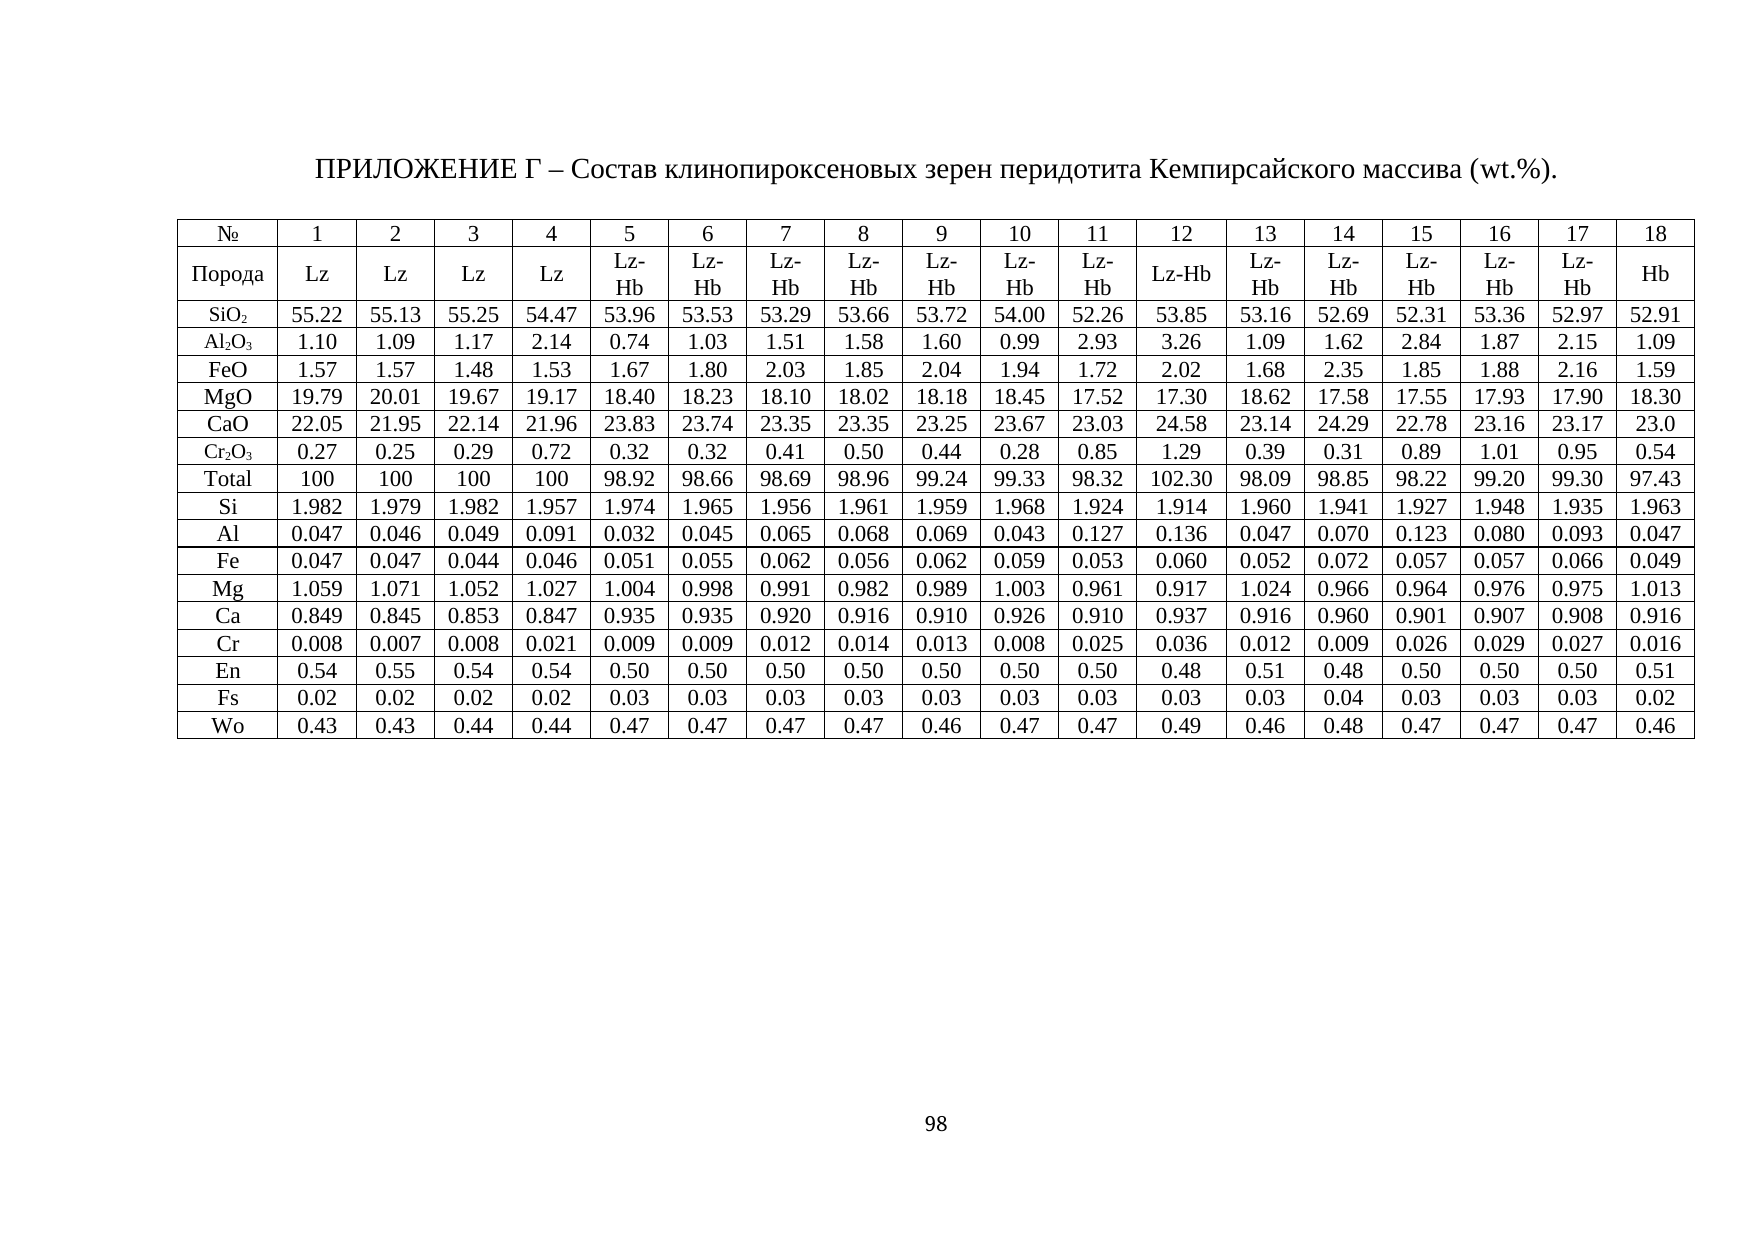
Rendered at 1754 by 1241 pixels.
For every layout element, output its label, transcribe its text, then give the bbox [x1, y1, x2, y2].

table_cell 0.926 [981, 602, 1058, 629]
table_header № [178, 220, 277, 246]
table_cell 23.83 [591, 411, 668, 437]
table_cell 18.45 [981, 383, 1058, 409]
table_cell 1.027 [513, 575, 590, 601]
table_cell 0.02 [513, 685, 590, 711]
table_cell 1.024 [1227, 575, 1304, 601]
table_cell 0.50 [669, 657, 746, 683]
table_cell 1.071 [357, 575, 434, 601]
table_cell 0.057 [1383, 548, 1460, 574]
table_cell 0.47 [1383, 712, 1460, 738]
table_header 16 [1461, 220, 1538, 246]
table_cell Fe [178, 548, 277, 574]
table_cell 0.85 [1059, 438, 1136, 464]
table_cell 0.066 [1539, 548, 1616, 574]
table_header 14 [1305, 220, 1382, 246]
table_cell 18.18 [903, 383, 980, 409]
table_cell 98.69 [747, 465, 824, 492]
table_cell 1.88 [1461, 356, 1538, 382]
table_cell 0.961 [1059, 575, 1136, 601]
table_cell 0.54 [278, 657, 356, 683]
table_cell 0.41 [747, 438, 824, 464]
table_cell 0.025 [1059, 630, 1136, 656]
table_cell 0.013 [903, 630, 980, 656]
table_cell 0.989 [903, 575, 980, 601]
table_cell 0.008 [278, 630, 356, 656]
table_cell 98.66 [669, 465, 746, 492]
table_cell 0.47 [669, 712, 746, 738]
table_cell Lz-Hb [825, 247, 902, 300]
table_cell Wo [178, 712, 277, 738]
table_cell 0.02 [278, 685, 356, 711]
table_cell 2.84 [1383, 328, 1460, 355]
table_cell 53.72 [903, 301, 980, 327]
table_cell 1.974 [591, 493, 668, 519]
table_cell 0.008 [981, 630, 1058, 656]
table_cell 2.04 [903, 356, 980, 382]
table_cell 0.045 [669, 520, 746, 546]
table_cell 1.03 [669, 328, 746, 355]
table_cell 0.47 [1059, 712, 1136, 738]
table_cell 23.25 [903, 411, 980, 437]
table_cell 0.72 [513, 438, 590, 464]
table_cell Lz-Hb [669, 247, 746, 300]
table_cell 1.968 [981, 493, 1058, 519]
table_cell 23.17 [1539, 411, 1616, 437]
table_cell 99.20 [1461, 465, 1538, 492]
table_cell Si [178, 493, 277, 519]
table_cell 0.916 [825, 602, 902, 629]
table_cell 0.055 [669, 548, 746, 574]
table_cell 55.22 [278, 301, 356, 327]
table_cell 0.032 [591, 520, 668, 546]
table_cell 0.080 [1461, 520, 1538, 546]
table_cell 1.956 [747, 493, 824, 519]
table_cell 99.30 [1539, 465, 1616, 492]
table_cell 22.14 [435, 411, 512, 437]
table_cell 0.991 [747, 575, 824, 601]
table_cell 100 [278, 465, 356, 492]
table_cell 97.43 [1617, 465, 1694, 492]
table_header 8 [825, 220, 902, 246]
table_cell 0.43 [278, 712, 356, 738]
table_cell 0.014 [825, 630, 902, 656]
table_cell 0.975 [1539, 575, 1616, 601]
table_cell 0.043 [981, 520, 1058, 546]
table_cell 52.26 [1059, 301, 1136, 327]
table_cell 0.99 [981, 328, 1058, 355]
table_cell 0.03 [825, 685, 902, 711]
table_cell Hb [1617, 247, 1694, 300]
table_cell 1.941 [1305, 493, 1382, 519]
table_cell 2.35 [1305, 356, 1382, 382]
table_cell 0.31 [1305, 438, 1382, 464]
table_cell 0.136 [1137, 520, 1226, 546]
table_cell 100 [357, 465, 434, 492]
table_cell 23.35 [747, 411, 824, 437]
table_cell 1.960 [1227, 493, 1304, 519]
table_cell 0.50 [1539, 657, 1616, 683]
table_cell Lz-Hb [1461, 247, 1538, 300]
table_cell CaO [178, 411, 277, 437]
table_cell 0.48 [1305, 712, 1382, 738]
table_header 10 [981, 220, 1058, 246]
table_cell Total [178, 465, 277, 492]
table_cell 0.54 [513, 657, 590, 683]
table_cell 0.047 [1227, 520, 1304, 546]
table_cell 21.95 [357, 411, 434, 437]
table_cell 0.026 [1383, 630, 1460, 656]
table_cell 1.29 [1137, 438, 1226, 464]
table_cell 1.052 [435, 575, 512, 601]
table_cell 52.69 [1305, 301, 1382, 327]
table_header 15 [1383, 220, 1460, 246]
table_cell 22.78 [1383, 411, 1460, 437]
table_cell 0.29 [435, 438, 512, 464]
table_cell 0.44 [435, 712, 512, 738]
table_cell Cr2O3 [178, 438, 277, 464]
table_cell 0.916 [1617, 602, 1694, 629]
table_cell 0.03 [1383, 685, 1460, 711]
table_cell 53.96 [591, 301, 668, 327]
table_cell 1.013 [1617, 575, 1694, 601]
table_cell 1.58 [825, 328, 902, 355]
table_cell 1.948 [1461, 493, 1538, 519]
table_cell 0.127 [1059, 520, 1136, 546]
table_cell 0.009 [591, 630, 668, 656]
table_cell 0.50 [981, 657, 1058, 683]
table_cell 0.072 [1305, 548, 1382, 574]
table_cell 0.068 [825, 520, 902, 546]
table_cell 53.66 [825, 301, 902, 327]
table_cell Lz-Hb [1059, 247, 1136, 300]
table_cell Fs [178, 685, 277, 711]
table_cell 0.065 [747, 520, 824, 546]
table_cell 0.052 [1227, 548, 1304, 574]
table_cell Cr [178, 630, 277, 656]
table_cell 0.916 [1227, 602, 1304, 629]
table_cell 0.03 [1137, 685, 1226, 711]
table_cell Lz-Hb [1137, 247, 1226, 300]
table_cell 1.979 [357, 493, 434, 519]
table_cell 0.46 [1227, 712, 1304, 738]
table_cell 0.047 [1617, 520, 1694, 546]
table_cell FeO [178, 356, 277, 382]
table_cell 0.48 [1305, 657, 1382, 683]
table_cell 0.907 [1461, 602, 1538, 629]
table_cell 18.40 [591, 383, 668, 409]
table_cell 23.35 [825, 411, 902, 437]
table_cell Порода [178, 247, 277, 300]
table_cell 98.85 [1305, 465, 1382, 492]
table_cell 17.52 [1059, 383, 1136, 409]
table_cell 0.27 [278, 438, 356, 464]
table_header 2 [357, 220, 434, 246]
table_cell 1.01 [1461, 438, 1538, 464]
table_cell 0.920 [747, 602, 824, 629]
table_cell 17.90 [1539, 383, 1616, 409]
table_cell 1.965 [669, 493, 746, 519]
table_cell 0.44 [903, 438, 980, 464]
table_cell 1.87 [1461, 328, 1538, 355]
table_cell 0.46 [903, 712, 980, 738]
table_cell 55.25 [435, 301, 512, 327]
table_cell 0.51 [1617, 657, 1694, 683]
table_cell 0.016 [1617, 630, 1694, 656]
table_cell 0.32 [669, 438, 746, 464]
table_cell Al2O3 [178, 328, 277, 355]
table_cell 98.92 [591, 465, 668, 492]
table_cell 0.849 [278, 602, 356, 629]
table_cell 0.982 [825, 575, 902, 601]
table_cell 0.03 [669, 685, 746, 711]
table_cell 0.03 [591, 685, 668, 711]
table_cell 0.937 [1137, 602, 1226, 629]
table_cell 1.09 [1617, 328, 1694, 355]
table_cell 54.00 [981, 301, 1058, 327]
table_cell 0.47 [1461, 712, 1538, 738]
table_cell 21.96 [513, 411, 590, 437]
table_cell Lz-Hb [1305, 247, 1382, 300]
table_header 12 [1137, 220, 1226, 246]
table_cell 1.80 [669, 356, 746, 382]
table_cell 23.0 [1617, 411, 1694, 437]
table_cell 0.910 [1059, 602, 1136, 629]
table_cell 18.02 [825, 383, 902, 409]
table_cell 0.998 [669, 575, 746, 601]
table_cell 1.67 [591, 356, 668, 382]
table_cell 0.47 [1539, 712, 1616, 738]
table_cell Lz-Hb [747, 247, 824, 300]
table_cell 1.09 [357, 328, 434, 355]
subtitle ПРИЛОЖЕНИЕ Г – Состав клинопироксеновых зерен перидотита Кемпирсайского массива (wt.%). [177, 152, 1695, 185]
table_cell 24.58 [1137, 411, 1226, 437]
table_cell 0.908 [1539, 602, 1616, 629]
table_cell Lz [513, 247, 590, 300]
table_cell 0.845 [357, 602, 434, 629]
table_cell 1.94 [981, 356, 1058, 382]
table_cell 0.070 [1305, 520, 1382, 546]
table_cell 19.17 [513, 383, 590, 409]
table_cell Lz [357, 247, 434, 300]
table_cell 0.03 [1059, 685, 1136, 711]
table_cell 0.32 [591, 438, 668, 464]
table_cell 0.03 [1539, 685, 1616, 711]
table_cell 0.935 [591, 602, 668, 629]
table_cell 0.48 [1137, 657, 1226, 683]
table_cell Al [178, 520, 277, 546]
table_cell 0.960 [1305, 602, 1382, 629]
table_cell 0.03 [747, 685, 824, 711]
table_header 17 [1539, 220, 1616, 246]
table_cell 0.008 [435, 630, 512, 656]
table_header 4 [513, 220, 590, 246]
table_header 6 [669, 220, 746, 246]
table_cell 0.044 [435, 548, 512, 574]
table_cell 17.58 [1305, 383, 1382, 409]
table_cell 1.57 [278, 356, 356, 382]
table_cell 0.47 [747, 712, 824, 738]
table_cell 23.03 [1059, 411, 1136, 437]
table_cell Lz-Hb [981, 247, 1058, 300]
table_cell 23.14 [1227, 411, 1304, 437]
table_cell 99.33 [981, 465, 1058, 492]
table_cell 0.46 [1617, 712, 1694, 738]
table_header 11 [1059, 220, 1136, 246]
table_cell 100 [513, 465, 590, 492]
table_cell 1.68 [1227, 356, 1304, 382]
table_cell 0.853 [435, 602, 512, 629]
table_cell 55.13 [357, 301, 434, 327]
table_cell 0.25 [357, 438, 434, 464]
table_cell 0.50 [747, 657, 824, 683]
table_cell 22.05 [278, 411, 356, 437]
table_cell 0.50 [825, 438, 902, 464]
table_cell 0.03 [1461, 685, 1538, 711]
table_cell 52.31 [1383, 301, 1460, 327]
table_cell 23.16 [1461, 411, 1538, 437]
table_cell 0.009 [1305, 630, 1382, 656]
table_cell 0.02 [1617, 685, 1694, 711]
table_cell 52.91 [1617, 301, 1694, 327]
table_cell 2.14 [513, 328, 590, 355]
table_cell 0.093 [1539, 520, 1616, 546]
table_cell 19.79 [278, 383, 356, 409]
table_cell 0.02 [357, 685, 434, 711]
table_cell 0.057 [1461, 548, 1538, 574]
table_cell 0.012 [747, 630, 824, 656]
table_header 9 [903, 220, 980, 246]
table_cell 102.30 [1137, 465, 1226, 492]
table_cell 0.062 [747, 548, 824, 574]
table_cell 0.029 [1461, 630, 1538, 656]
table_cell Ca [178, 602, 277, 629]
table_cell 1.17 [435, 328, 512, 355]
table_header 13 [1227, 220, 1304, 246]
table_cell 98.32 [1059, 465, 1136, 492]
table_cell 17.30 [1137, 383, 1226, 409]
table_cell 0.060 [1137, 548, 1226, 574]
table_cell 1.51 [747, 328, 824, 355]
table_cell 0.74 [591, 328, 668, 355]
table_cell 1.004 [591, 575, 668, 601]
table_cell 2.93 [1059, 328, 1136, 355]
table_cell 0.51 [1227, 657, 1304, 683]
table_cell 0.009 [669, 630, 746, 656]
table_cell 0.02 [435, 685, 512, 711]
table_cell 0.917 [1137, 575, 1226, 601]
table_cell 1.927 [1383, 493, 1460, 519]
table_cell Lz [278, 247, 356, 300]
table_cell 54.47 [513, 301, 590, 327]
table_cell 2.03 [747, 356, 824, 382]
table_cell 1.85 [1383, 356, 1460, 382]
table_cell 1.959 [903, 493, 980, 519]
table_cell 53.36 [1461, 301, 1538, 327]
table_cell 0.007 [357, 630, 434, 656]
table_cell 0.03 [1227, 685, 1304, 711]
table_cell 0.50 [1383, 657, 1460, 683]
table_cell 1.914 [1137, 493, 1226, 519]
table_cell 98.22 [1383, 465, 1460, 492]
table_cell 2.16 [1539, 356, 1616, 382]
table_cell 1.935 [1539, 493, 1616, 519]
table_cell 1.48 [435, 356, 512, 382]
table_cell 53.29 [747, 301, 824, 327]
table_cell 0.051 [591, 548, 668, 574]
table_cell 1.957 [513, 493, 590, 519]
table_cell 53.85 [1137, 301, 1226, 327]
table_cell 0.43 [357, 712, 434, 738]
table_cell 53.16 [1227, 301, 1304, 327]
table_cell 0.847 [513, 602, 590, 629]
table_cell 0.50 [825, 657, 902, 683]
table_cell 0.021 [513, 630, 590, 656]
table_cell 24.29 [1305, 411, 1382, 437]
table_cell 0.047 [357, 548, 434, 574]
table_cell 1.60 [903, 328, 980, 355]
table_cell 1.10 [278, 328, 356, 355]
table_cell 0.50 [591, 657, 668, 683]
table_cell 1.09 [1227, 328, 1304, 355]
table_cell 0.910 [903, 602, 980, 629]
table_cell 0.059 [981, 548, 1058, 574]
table_cell 0.047 [278, 520, 356, 546]
table_cell 0.44 [513, 712, 590, 738]
table_cell 0.50 [1461, 657, 1538, 683]
table_cell 1.982 [278, 493, 356, 519]
table_cell 0.012 [1227, 630, 1304, 656]
table_cell 0.50 [903, 657, 980, 683]
table_cell 0.047 [278, 548, 356, 574]
table_cell 1.72 [1059, 356, 1136, 382]
table_cell Mg [178, 575, 277, 601]
table_cell 0.049 [1617, 548, 1694, 574]
table_cell 0.027 [1539, 630, 1616, 656]
table_cell 0.069 [903, 520, 980, 546]
table_cell 0.091 [513, 520, 590, 546]
table_cell 0.053 [1059, 548, 1136, 574]
table_cell 0.049 [435, 520, 512, 546]
table_cell 100 [435, 465, 512, 492]
table_cell 0.935 [669, 602, 746, 629]
table_cell 1.059 [278, 575, 356, 601]
table_cell 0.976 [1461, 575, 1538, 601]
table_cell 18.23 [669, 383, 746, 409]
table_cell 20.01 [357, 383, 434, 409]
table_cell 1.53 [513, 356, 590, 382]
table_cell 0.55 [357, 657, 434, 683]
table_cell 0.04 [1305, 685, 1382, 711]
table_cell 0.47 [981, 712, 1058, 738]
table_cell 0.03 [981, 685, 1058, 711]
table_cell Lz-Hb [1227, 247, 1304, 300]
table_cell 0.123 [1383, 520, 1460, 546]
table_cell 23.67 [981, 411, 1058, 437]
table_cell 1.961 [825, 493, 902, 519]
table_cell 18.62 [1227, 383, 1304, 409]
table_cell MgO [178, 383, 277, 409]
table_cell 19.67 [435, 383, 512, 409]
table_header 18 [1617, 220, 1694, 246]
table_cell 0.056 [825, 548, 902, 574]
table_cell Lz-Hb [903, 247, 980, 300]
table_cell 0.046 [513, 548, 590, 574]
table_cell 0.966 [1305, 575, 1382, 601]
table_cell 52.97 [1539, 301, 1616, 327]
table_cell 0.54 [435, 657, 512, 683]
table_header 1 [278, 220, 356, 246]
table_cell 17.55 [1383, 383, 1460, 409]
table_cell 1.85 [825, 356, 902, 382]
table_cell 53.53 [669, 301, 746, 327]
table_cell 2.15 [1539, 328, 1616, 355]
table_cell 0.39 [1227, 438, 1304, 464]
table_header 5 [591, 220, 668, 246]
table_cell 23.74 [669, 411, 746, 437]
table_cell 2.02 [1137, 356, 1226, 382]
table_cell Lz [435, 247, 512, 300]
table_cell 0.901 [1383, 602, 1460, 629]
table_cell 17.93 [1461, 383, 1538, 409]
table_cell 0.47 [825, 712, 902, 738]
table_cell 0.036 [1137, 630, 1226, 656]
table_cell 1.963 [1617, 493, 1694, 519]
table_cell 0.046 [357, 520, 434, 546]
table_cell 1.62 [1305, 328, 1382, 355]
table_cell 0.50 [1059, 657, 1136, 683]
table_cell 0.95 [1539, 438, 1616, 464]
table_cell 99.24 [903, 465, 980, 492]
table_cell 0.062 [903, 548, 980, 574]
table_header 3 [435, 220, 512, 246]
table_cell 1.924 [1059, 493, 1136, 519]
table_cell 1.59 [1617, 356, 1694, 382]
table_cell 98.09 [1227, 465, 1304, 492]
table_cell Lz-Hb [1539, 247, 1616, 300]
table_cell En [178, 657, 277, 683]
table_cell 0.47 [591, 712, 668, 738]
table_header 7 [747, 220, 824, 246]
table_cell 0.89 [1383, 438, 1460, 464]
table_cell 0.28 [981, 438, 1058, 464]
table_cell 0.03 [903, 685, 980, 711]
table_cell Lz-Hb [591, 247, 668, 300]
table_cell 18.30 [1617, 383, 1694, 409]
table_cell 1.982 [435, 493, 512, 519]
table_cell 3.26 [1137, 328, 1226, 355]
table_cell Lz-Hb [1383, 247, 1460, 300]
table_cell 18.10 [747, 383, 824, 409]
table_cell SiO2 [178, 301, 277, 327]
table_cell 0.54 [1617, 438, 1694, 464]
table_cell 1.003 [981, 575, 1058, 601]
table_cell 0.964 [1383, 575, 1460, 601]
table_cell 98.96 [825, 465, 902, 492]
table_cell 1.57 [357, 356, 434, 382]
table_cell 0.49 [1137, 712, 1226, 738]
